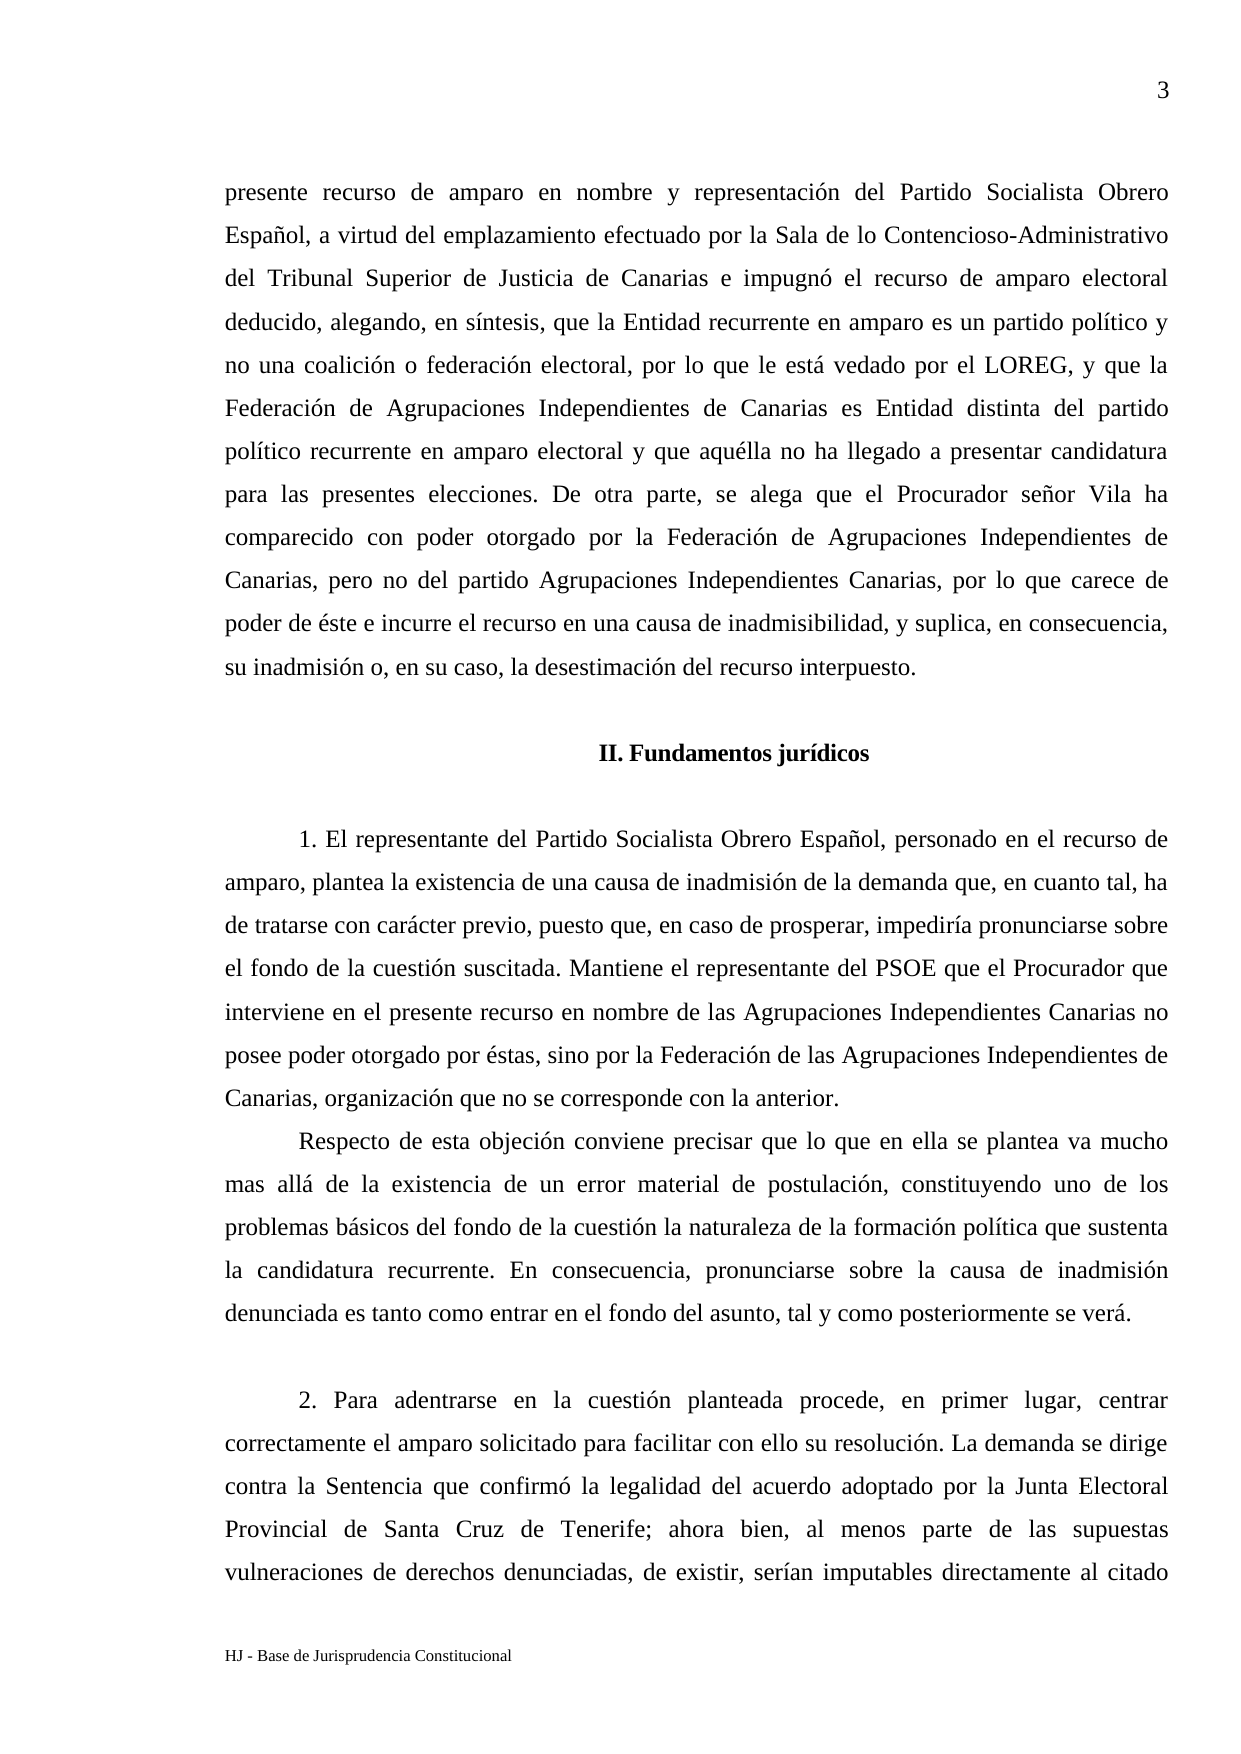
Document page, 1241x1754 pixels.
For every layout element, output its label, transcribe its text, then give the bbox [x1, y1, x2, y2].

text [224, 177, 1169, 680]
text Respecto de esta objeción conviene precisar que lo que en ella se plantea va mucho mas allá de la existencia de un error material de postulación, constituyendo uno de los problemas básicos del fondo de la cuestión la naturaleza de la formación política que sustenta la candidatura recurrente. En consecuencia, pronunciarse sobre la causa de inadmisión denunciada es tanto como entrar en el fondo del asunto, tal y como posteriormente se verá. [224, 1126, 1169, 1327]
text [224, 1385, 1169, 1586]
subtitle II. Fundamentos jurídicos [224, 738, 1169, 767]
text 1. El representante del Partido Socialista Obrero Español, personado en el recurso de amparo, plantea la existencia de una causa de inadmisión de la demanda que, en cuanto tal, ha de tratarse con carácter previo, puesto que, en caso de prosperar, impediría pronunciarse sobre el fondo de la cuestión suscitada. Mantiene el representante del PSOE que el Procurador que interviene en el presente recurso en nombre de las Agrupaciones Independientes Canarias no posee poder otorgado por éstas, sino por la Federación de las Agrupaciones Independientes de Canarias, organización que no se corresponde con la anterior. [224, 824, 1169, 1112]
